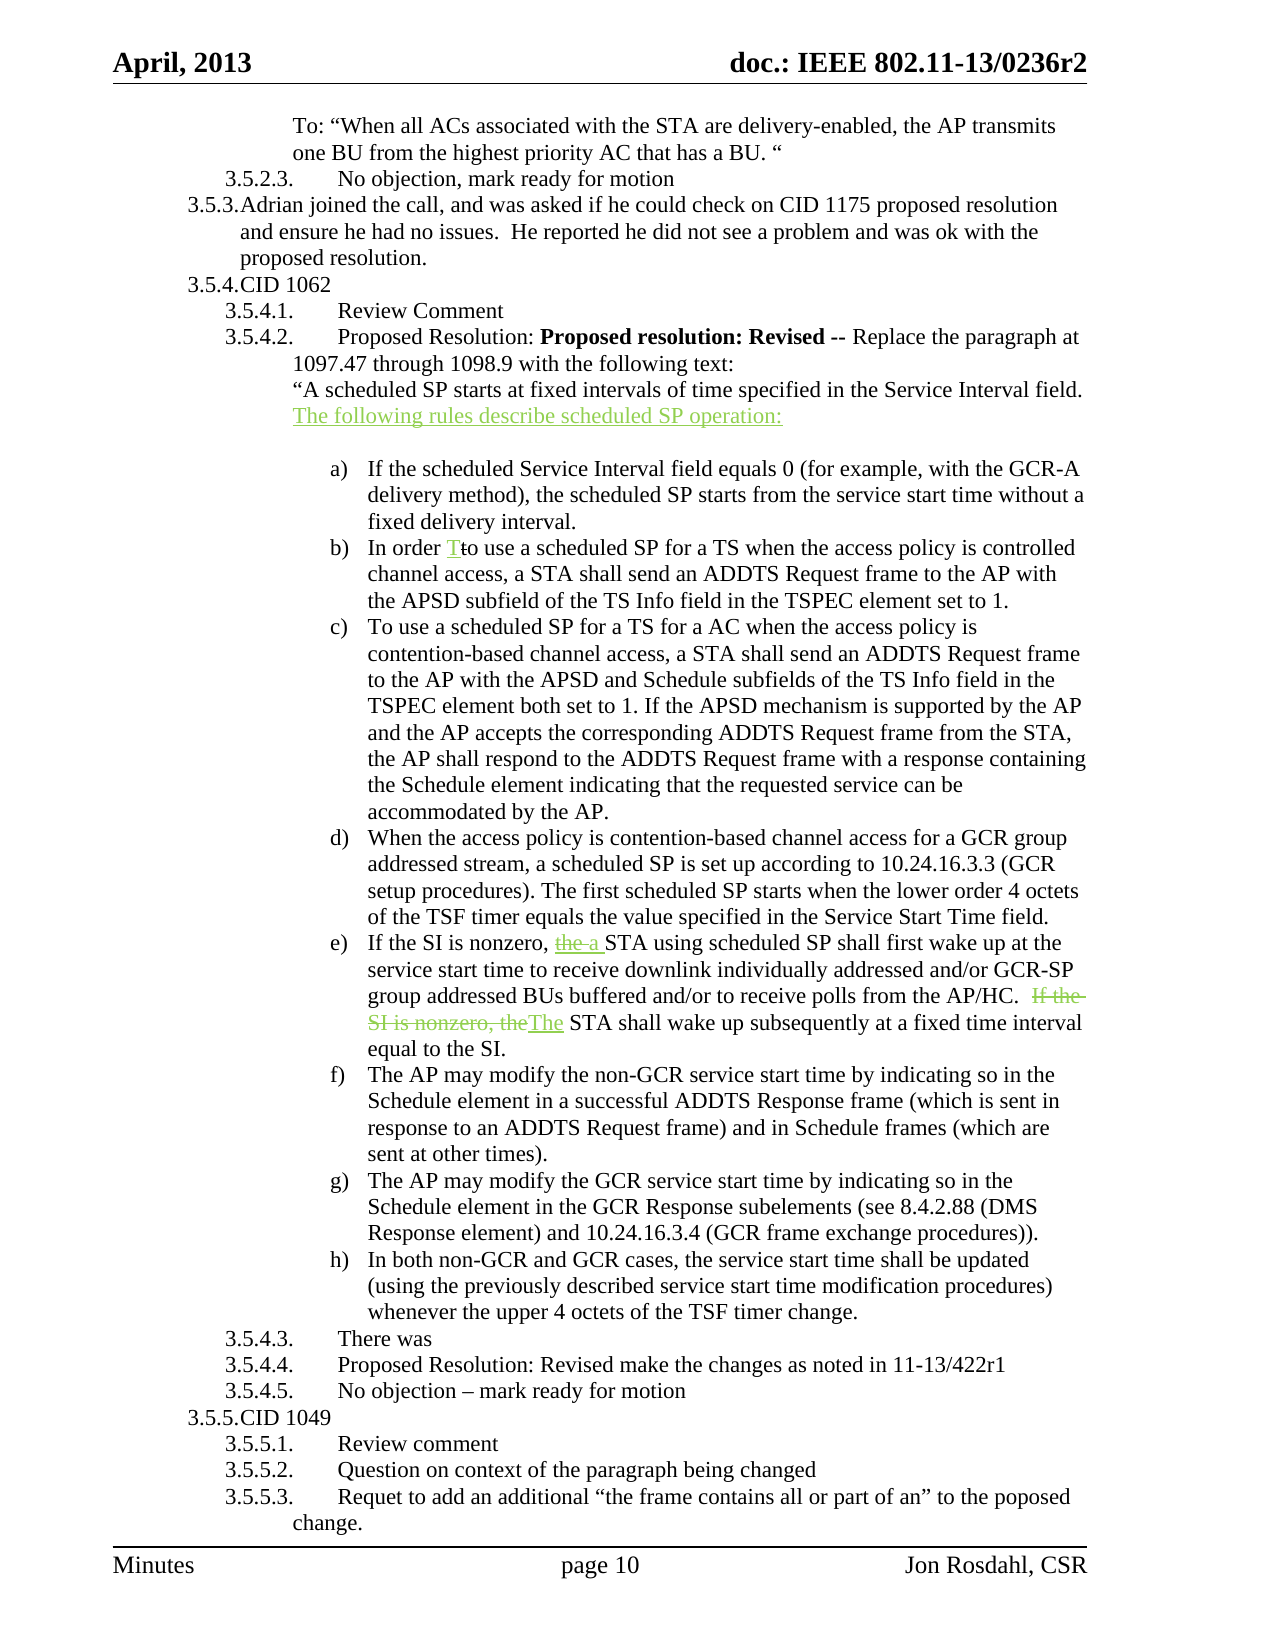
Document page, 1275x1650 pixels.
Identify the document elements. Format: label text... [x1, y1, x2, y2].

text “A scheduled SP starts at fixed intervals of time specified in the Service Interval field. The following rules describe scheduled SP operation: [292, 376, 1087, 429]
list Proposed Resolution: Proposed resolution: Revised -- Replace the paragraph at 1097.47 through 1098.9 with the following text: [225, 323, 1087, 376]
list CID 1062 [187, 271, 1087, 297]
list To use a scheduled SP for a TS for a AC when the access policy is contention-based channel access, a STA shall send an ADDTS Request frame to the AP with the APSD and Schedule subfields of the TS Info field in the TSPEC element both set to 1. If the APSD mechanism is supported by the AP and the AP accepts the corresponding ADDTS Request frame from the STA, the AP shall respond to the ADDTS Request frame with a response containing the Schedule element indicating that the requested service can be accommodated by the AP. [330, 613, 1087, 824]
list Adrian joined the call, and was asked if he could check on CID 1175 proposed resolution and ensure he had no issues. He reported he did not see a problem and was ok with the proposed resolution. [187, 192, 1087, 271]
list Review Comment [225, 297, 1087, 323]
list If the SI is nonzero, the a STA using scheduled SP shall first wake up at the service start time to receive downlink individually addressed and/or GCR-SP group addressed BUs buffered and/or to receive polls from the AP/HC. If the SI is nonzero, theThe STA shall wake up subsequently at a fixed time interval equal to the SI. [330, 929, 1087, 1061]
list In both non-GCR and GCR cases, the service start time shall be updated (using the previously described service start time modification procedures) whenever the upper 4 octets of the TSF timer change. [330, 1246, 1087, 1325]
list In order Tto use a scheduled SP for a TS when the access policy is controlled channel access, a STA shall send an ADDTS Request frame to the AP with the APSD subfield of the TS Info field in the TSPEC element set to 1. [330, 534, 1087, 613]
list Proposed Resolution: Revised make the changes as noted in 11-13/422r1 [225, 1351, 1087, 1377]
list The AP may modify the non-GCR service start time by indicating so in the Schedule element in a successful ADDTS Response frame (which is sent in response to an ADDTS Request frame) and in Schedule frames (which are sent at other times). [330, 1061, 1087, 1167]
list CID 1049 [187, 1404, 1087, 1430]
list No objection – mark ready for motion [225, 1377, 1087, 1404]
list Review comment [225, 1430, 1087, 1457]
list If the scheduled Service Interval field equals 0 (for example, with the GCR-A delivery method), the scheduled SP starts from the service start time without a fixed delivery interval. [330, 455, 1087, 534]
list No objection, mark ready for motion [225, 165, 1087, 192]
list There was [225, 1325, 1087, 1351]
list Question on context of the paragraph being changed [225, 1457, 1087, 1483]
list The AP may modify the GCR service start time by indicating so in the Schedule element in the GCR Response subelements (see 8.4.2.88 (DMS Response element) and 10.24.16.3.4 (GCR frame exchange procedures)). [330, 1167, 1087, 1246]
list Requet to add an additional “the frame contains all or part of an” to the poposed change. [225, 1483, 1087, 1536]
list When the access policy is contention-based channel access for a GCR group addressed stream, a scheduled SP is set up according to 10.24.16.3.3 (GCR setup procedures). The first scheduled SP starts when the lower order 4 octets of the TSF timer equals the value specified in the Service Start Time field. [330, 824, 1087, 929]
